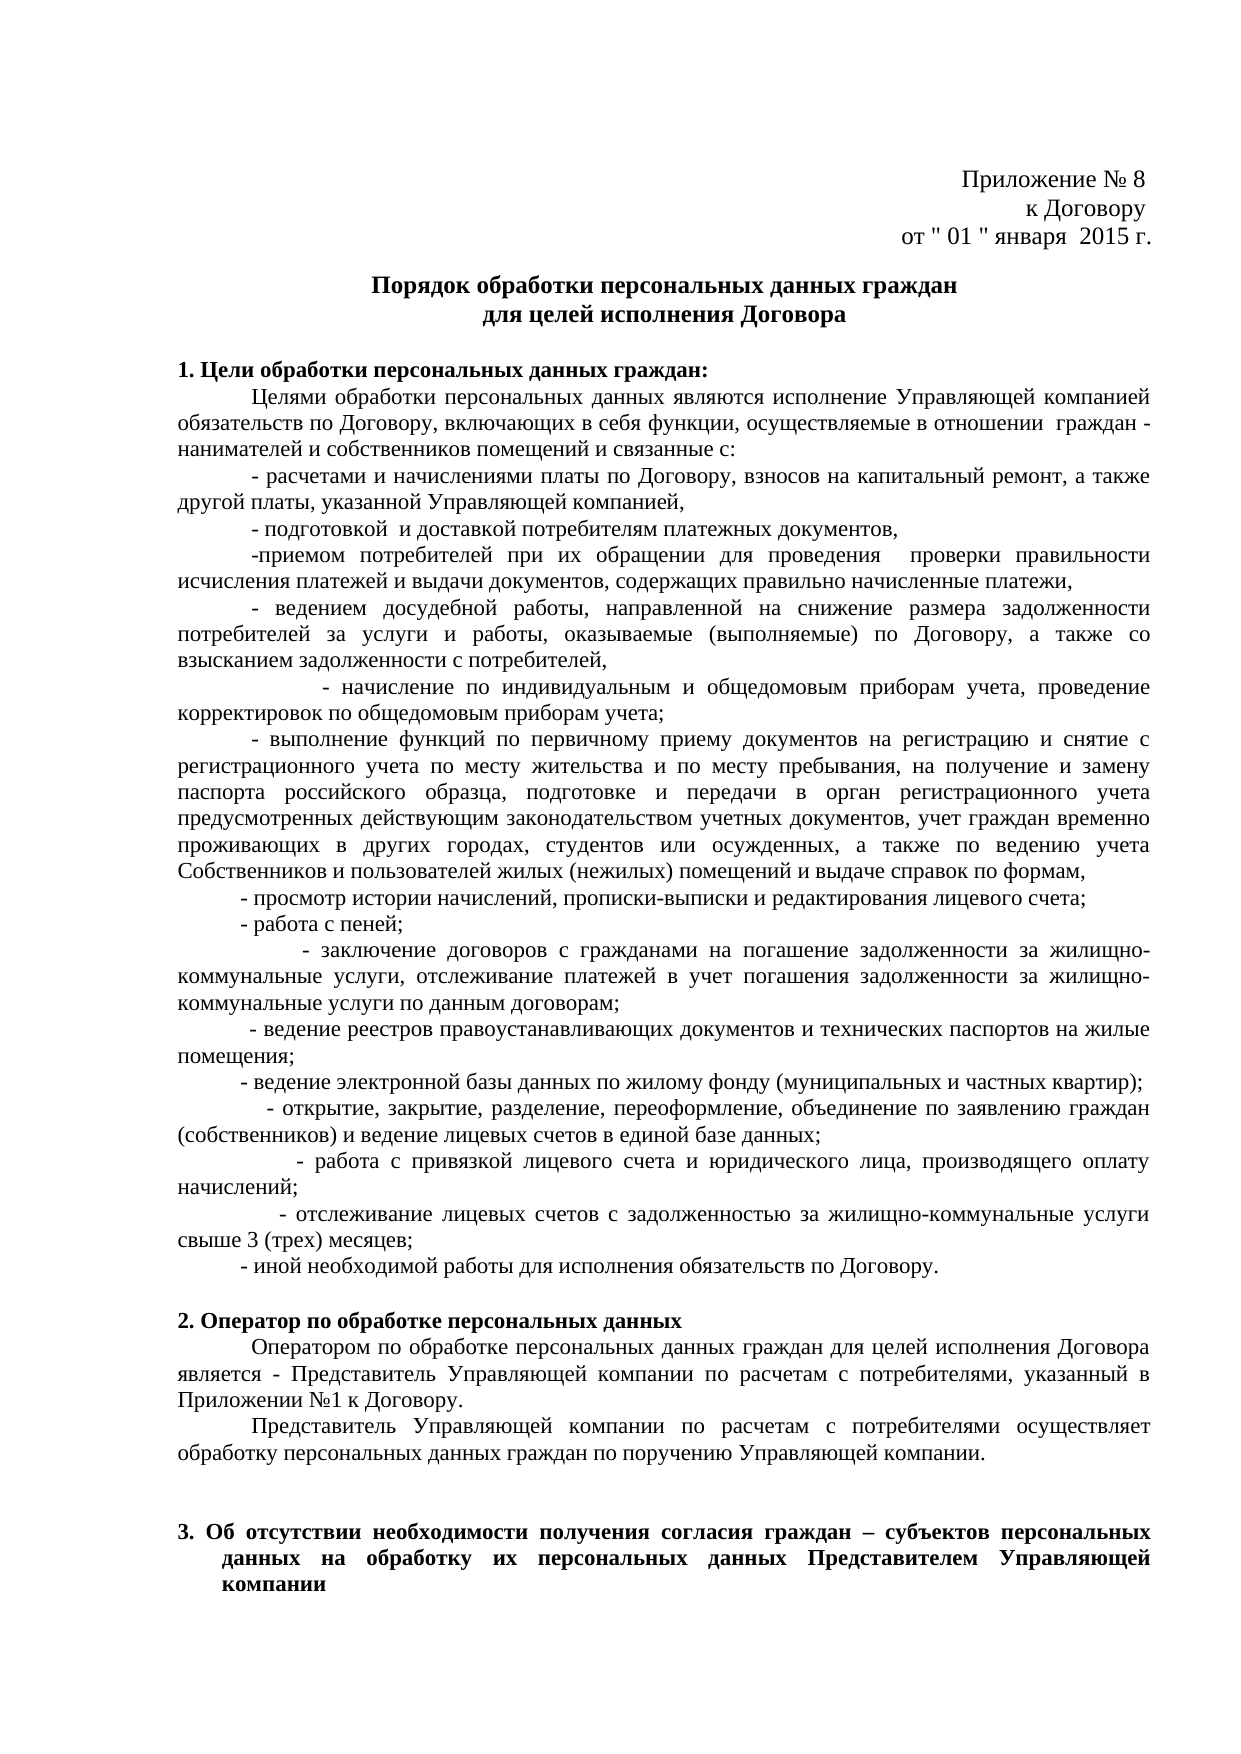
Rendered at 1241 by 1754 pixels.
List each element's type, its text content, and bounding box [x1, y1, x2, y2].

text - ведение электронной базы данных по жилому фонду (муниципальных и частных квартир); [177, 1068, 1152, 1094]
text - расчетами и начислениями платы по Договору, взносов на капитальный ремонт, а также другой платы, указанной Управляющей компанией, [177, 462, 1152, 514]
text Представитель Управляющей компании по расчетам с потребителями осуществляет обработку персональных данных граждан по поручению Управляющей компании. [177, 1412, 1152, 1465]
text - просмотр истории начислений, прописки-выписки и редактирования лицевого счета; [177, 883, 1152, 910]
text - выполнение функций по первичному приему документов на регистрацию и снятие с регистрационного учета по месту жительства и по месту пребывания, на получение и замену паспорта российского образца, подготовке и передачи в орган регистрационного учета предусмотренных действующим законодательством учетных документов, учет граждан временно проживающих в других городах, студентов или осужденных, а также по ведению учета Собственников и пользователей жилых (нежилых) помещений и выдаче справок по формам, [177, 725, 1152, 883]
text - отслеживание лицевых счетов с задолженностью за жилищно-коммунальные услуги свыше 3 (трех) месяцев; [177, 1200, 1152, 1252]
text - работа с привязкой лицевого счета и юридического лица, производящего оплату начислений; [177, 1147, 1152, 1200]
text Целями обработки персональных данных являются исполнение Управляющей компанией обязательств по Договору, включающих в себя функции, осуществляемые в отношении граждан - нанимателей и собственников помещений и связанные с: [177, 383, 1152, 462]
text 3. Об отсутствии необходимости получения согласия граждан – субъектов персональных данных на обработку их персональных данных Представителем Управляющей компании [177, 1518, 1152, 1597]
text - начисление по индивидуальным и общедомовым приборам учета, проведение корректировок по общедомовым приборам учета; [177, 673, 1152, 725]
text - открытие, закрытие, разделение, переоформление, объединение по заявлению граждан (собственников) и ведение лицевых счетов в единой базе данных; [177, 1094, 1152, 1147]
text - заключение договоров с гражданами на погашение задолженности за жилищно-коммунальные услуги, отслеживание платежей в учет погашения задолженности за жилищно-коммунальные услуги по данным договорам; [177, 936, 1152, 1015]
text - работа с пеней; [177, 910, 1152, 936]
text - подготовкой и доставкой потребителям платежных документов, [177, 514, 1152, 541]
text -приемом потребителей при их обращении для проведения проверки правильности исчисления платежей и выдачи документов, содержащих правильно начисленные платежи, [177, 541, 1152, 594]
text Порядок обработки персональных данных граждан [177, 270, 1152, 299]
text Приложение № 8 к Договору от " 01 " января 2015 г. [177, 165, 1152, 249]
text - ведение реестров правоустанавливающих документов и технических паспортов на жилые помещения; [177, 1015, 1152, 1068]
text Оператором по обработке персональных данных граждан для целей исполнения Договора является - Представитель Управляющей компании по расчетам с потребителями, указанный в Приложении №1 к Договору. [177, 1333, 1152, 1412]
text - иной необходимой работы для исполнения обязательств по Договору. [177, 1252, 1152, 1279]
text 2. Оператор по обработке персональных данных [177, 1307, 1152, 1333]
text для целей исполнения Договора [177, 299, 1152, 328]
text - ведением досудебной работы, направленной на снижение размера задолженности потребителей за услуги и работы, оказываемые (выполняемые) по Договору, а также со взысканием задолженности с потребителей, [177, 594, 1152, 673]
text 1. Цели обработки персональных данных граждан: [177, 356, 1152, 383]
